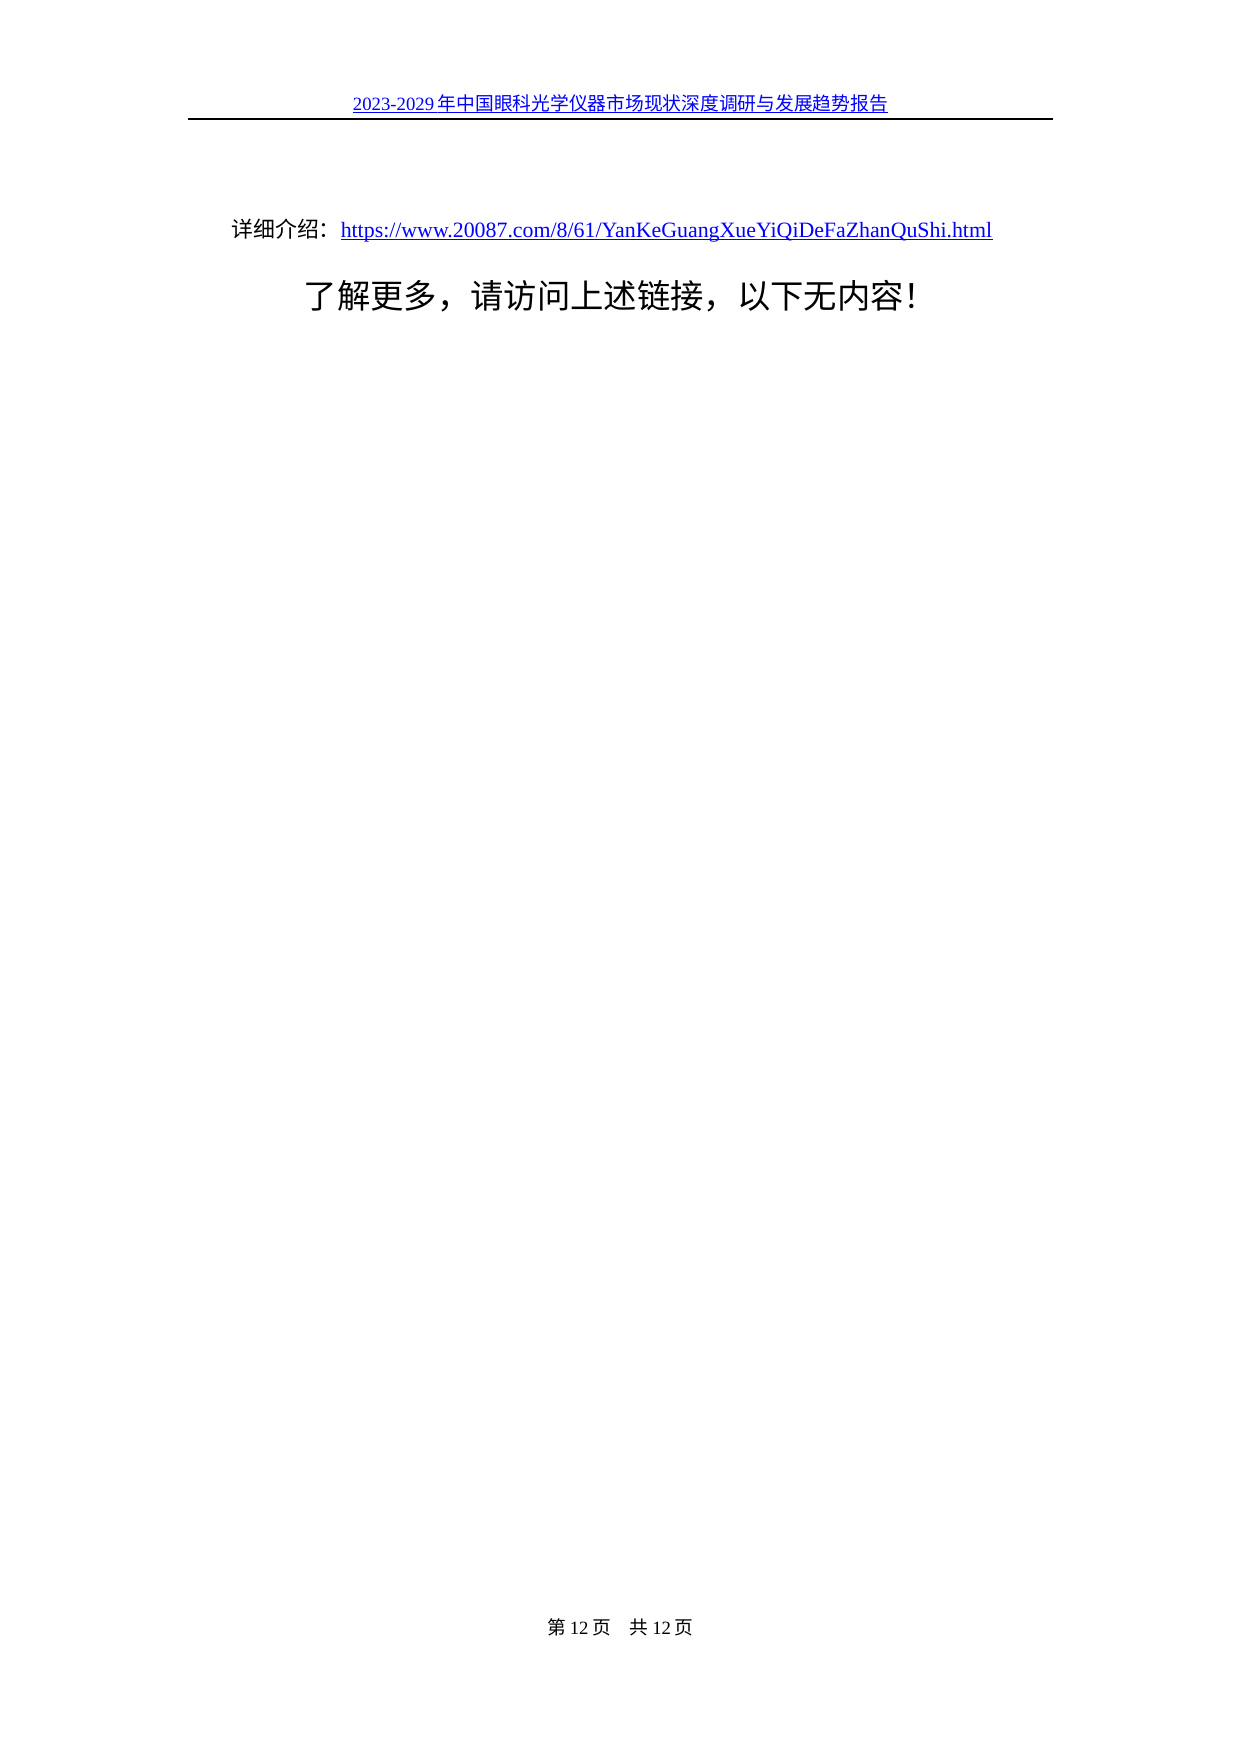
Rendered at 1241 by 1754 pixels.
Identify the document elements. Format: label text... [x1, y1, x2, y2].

text 详细介绍：https://www.20087.com/8/61/YanKeGuangXueYiQiDeFaZhanQuShi.html [187, 212, 1053, 244]
title 了解更多，请访问上述链接，以下无内容！ [187, 262, 1053, 327]
